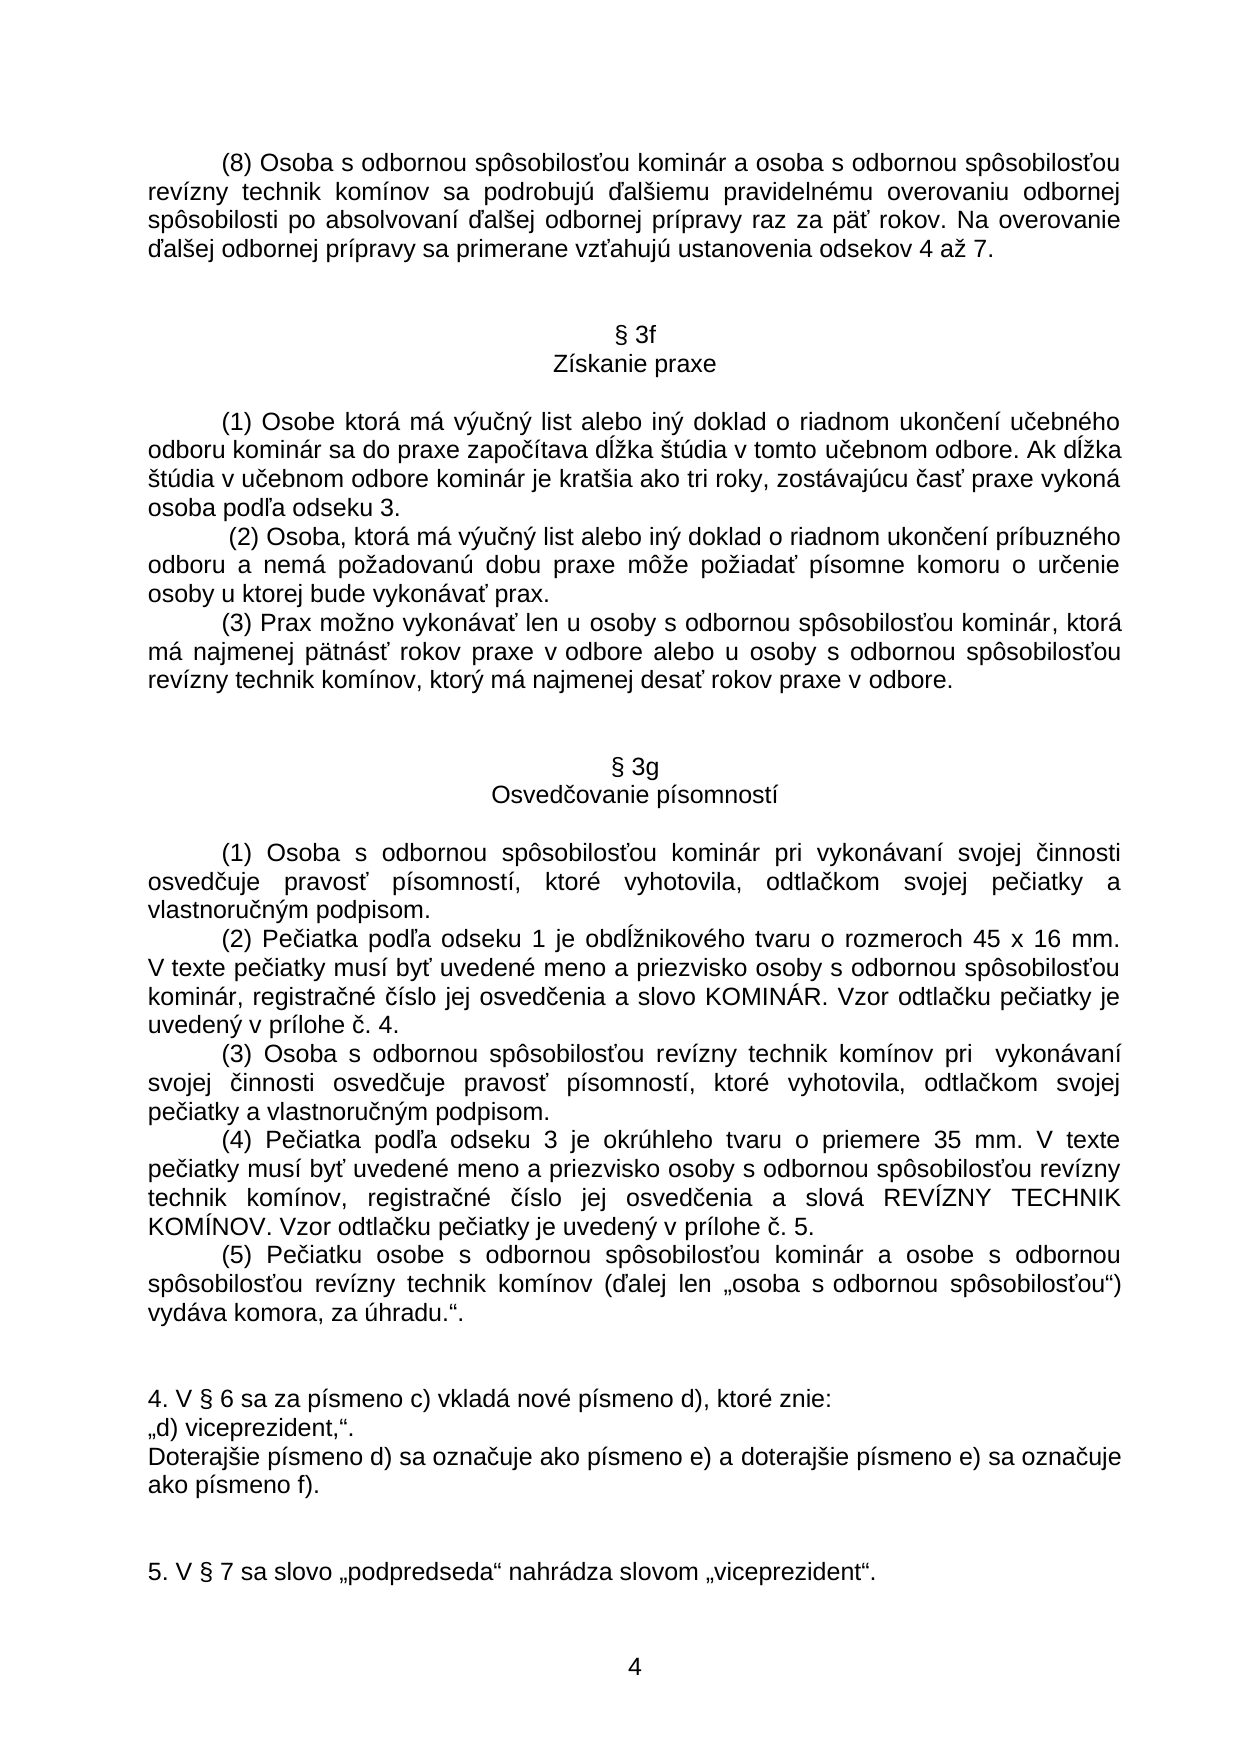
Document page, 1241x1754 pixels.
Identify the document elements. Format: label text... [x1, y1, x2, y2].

text (5) Pečiatku osobe s odbornou spôsobilosťou kominár a osobe s odbornou spôsobilosťou revízny technik komínov (ďalej len „osoba s odbornou spôsobilosťou“) vydáva komora, za úhradu.“. [148, 1240, 1122, 1326]
text Doterajšie písmeno d) sa označuje ako písmeno e) a doterajšie písmeno e) sa označuje ako písmeno f). [148, 1441, 1122, 1499]
text (3) Osoba s odbornou spôsobilosťou revízny technik komínov pri vykonávaní svojej činnosti osvedčuje pravosť písomností, ktoré vyhotovila, odtlačkom svojej pečiatky a vlastnoručným podpisom. [148, 1039, 1122, 1125]
text „d) viceprezident,“. [148, 1413, 1122, 1441]
text Získanie praxe [148, 349, 1122, 378]
text (2) Osoba, ktorá má výučný list alebo iný doklad o riadnom ukončení príbuzného odboru a nemá požadovanú dobu praxe môže požiadať písomne komoru o určenie osoby u ktorej bude vykonávať prax. [148, 521, 1122, 608]
text 5. V § 7 sa slovo „podpredseda“ nahrádza slovom „viceprezident“. [148, 1556, 1122, 1585]
text (1) Osoba s odbornou spôsobilosťou kominár pri vykonávaní svojej činnosti osvedčuje pravosť písomností, ktoré vyhotovila, odtlačkom svojej pečiatky a vlastnoručným podpisom. [148, 838, 1122, 924]
text (1) Osobe ktorá má výučný list alebo iný doklad o riadnom ukončení učebného odboru kominár sa do praxe započítava dĺžka štúdia v tomto učebnom odbore. Ak dĺžka štúdia v učebnom odbore kominár je kratšia ako tri roky, zostávajúcu časť praxe vykoná osoba podľa odseku 3. [148, 406, 1122, 521]
text (8) Osoba s odbornou spôsobilosťou kominár a osoba s odbornou spôsobilosťou revízny technik komínov sa podrobujú ďalšiemu pravidelnému overovaniu odbornej spôsobilosti po absolvovaní ďalšej odbornej prípravy raz za päť rokov. Na overovanie ďalšej odbornej prípravy sa primerane vzťahujú ustanovenia odsekov 4 až 7. [148, 148, 1122, 263]
text 4. V § 6 sa za písmeno c) vkladá nové písmeno d), ktoré znie: [148, 1384, 1122, 1413]
text (4) Pečiatka podľa odseku 3 je okrúhleho tvaru o priemere 35 mm. V texte pečiatky musí byť uvedené meno a priezvisko osoby s odbornou spôsobilosťou revízny technik komínov, registračné číslo jej osvedčenia a slová REVÍZNY TECHNIK KOMÍNOV. Vzor odtlačku pečiatky je uvedený v prílohe č. 5. [148, 1125, 1122, 1240]
text (2) Pečiatka podľa odseku 1 je obdĺžnikového tvaru o rozmeroch 45 x 16 mm. V texte pečiatky musí byť uvedené meno a priezvisko osoby s odbornou spôsobilosťou kominár, registračné číslo jej osvedčenia a slovo KOMINÁR. Vzor odtlačku pečiatky je uvedený v prílohe č. 4. [148, 924, 1122, 1039]
text § 3f [148, 320, 1122, 349]
text § 3g [148, 751, 1122, 780]
text (3) Prax možno vykonávať len u osoby s odbornou spôsobilosťou kominár, ktorá má najmenej pätnásť rokov praxe v odbore alebo u osoby s odbornou spôsobilosťou revízny technik komínov, ktorý má najmenej desať rokov praxe v odbore. [148, 608, 1122, 694]
text Osvedčovanie písomností [148, 780, 1122, 809]
